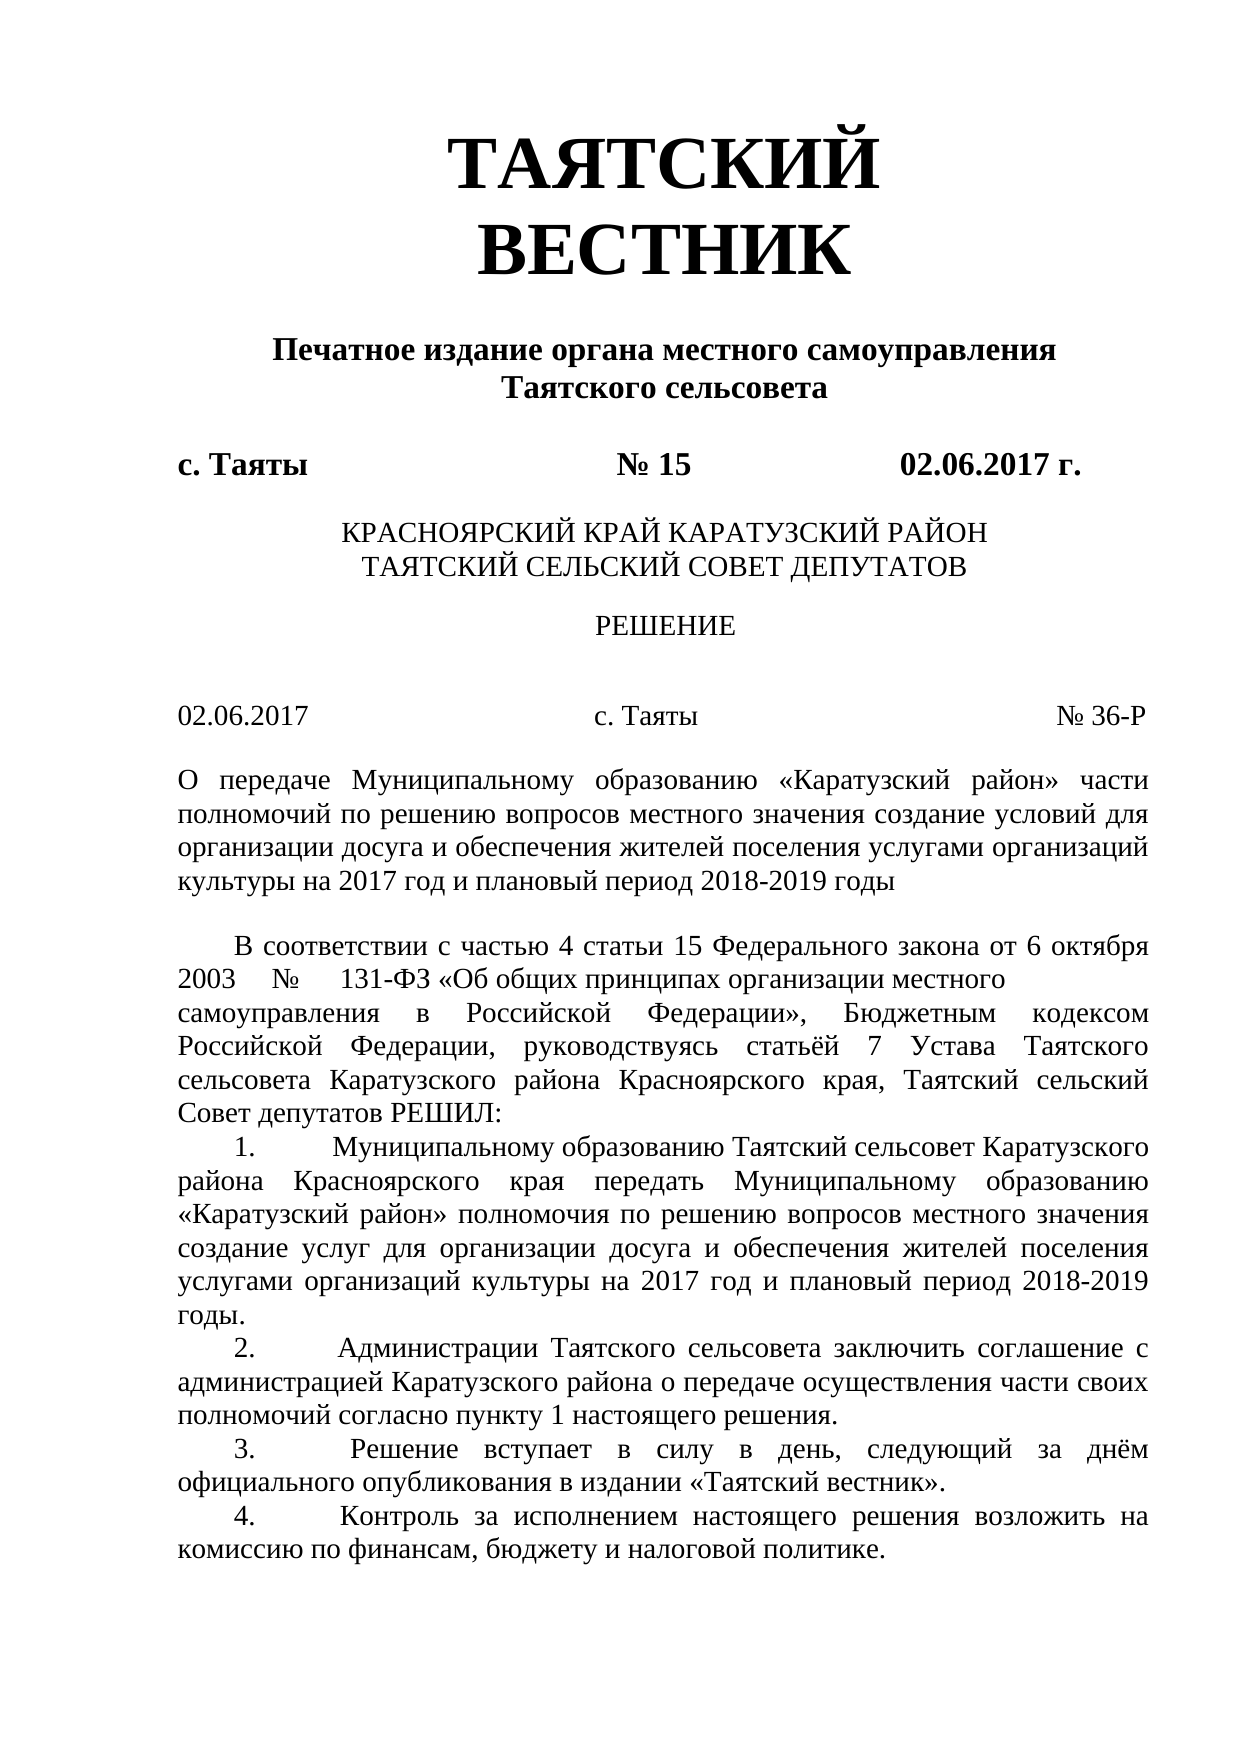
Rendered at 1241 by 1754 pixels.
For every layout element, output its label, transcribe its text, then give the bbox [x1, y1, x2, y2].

text ТАЯТСКИЙ СЕЛЬСКИЙ СОВЕТ ДЕПУТАТОВ [177, 549, 1152, 583]
list Администрации Таятского сельсовета заключить соглашение с администрацией Каратузского района о передаче осуществления части своих полномочий согласно пункту 1 настоящего решения. [177, 1331, 1149, 1431]
text РЕШЕНИЕ [179, 612, 1152, 641]
list Контроль за исполнением настоящего решения возложить на комиссию по финансам, бюджету и налоговой политике. [177, 1498, 1149, 1566]
list Муниципальному образованию Таятский сельсовет Каратузского района Красноярского края передать Муниципальному образованию «Каратузский район» полномочия по решению вопросов местного значения создание услуг для организации досуга и обеспечения жителей поселения услугами организаций культуры на 2017 год и плановый период 2018-2019 годы. [177, 1129, 1149, 1331]
text 02.06.2017 с. Таяты № 36-Р [177, 702, 1152, 731]
text КРАСНОЯРСКИЙ КРАЙ КАРАТУЗСКИЙ РАЙОН [177, 516, 1152, 549]
text Печатное издание органа местного самоуправления [177, 329, 1152, 367]
text с. Таяты № 15 02.06.2017 г. [177, 444, 1152, 482]
text О передаче Муниципальному образованию «Каратузский район» части полномочий по решению вопросов местного значения создание условий для организации досуга и обеспечения жителей поселения услугами организаций культуры на 2017 год и плановый период 2018-2019 годы [177, 763, 1149, 897]
text ТАЯТСКИЙ [177, 118, 1152, 204]
text В соответствии с частью 4 статьи 15 Федерального закона от 6 октября 2003 № 131-ФЗ «Об общих принципах организации местного [177, 928, 1149, 995]
text Таятского сельсовета [177, 367, 1152, 406]
list Решение вступает в силу в день, следующий за днём официального опубликования в издании «Таятский вестник». [177, 1431, 1149, 1498]
text ВЕСТНИК [177, 204, 1152, 291]
text самоуправления в Российской Федерации», Бюджетным кодексом Российской Федерации, руководствуясь статьёй 7 Устава Таятского сельсовета Каратузского района Красноярского края, Таятский сельский Совет депутатов РЕШИЛ: [177, 995, 1149, 1129]
